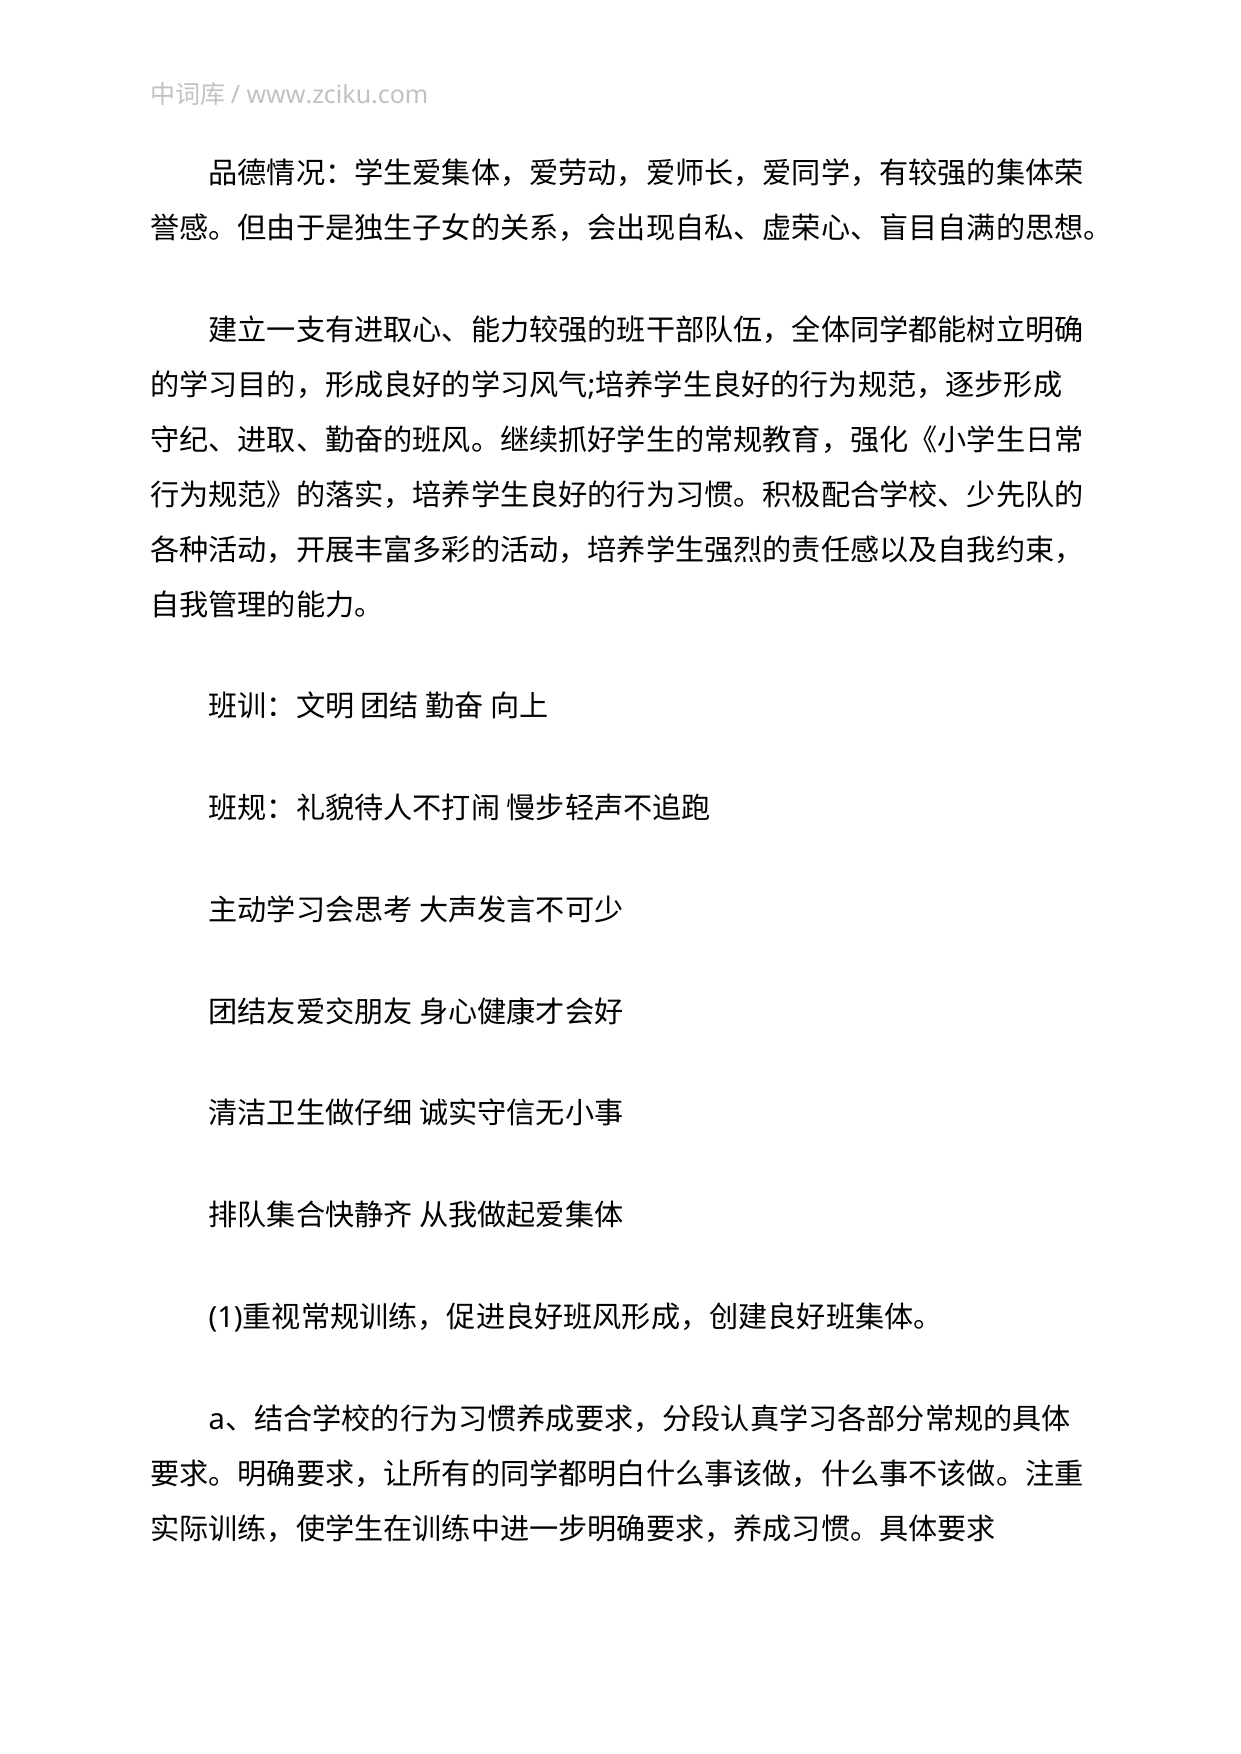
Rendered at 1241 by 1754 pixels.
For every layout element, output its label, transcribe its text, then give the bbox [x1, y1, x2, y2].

text 建立一支有进取心、能力较强的班干部队伍，全体同学都能树立明确的学习目的，形成良好的学习风气;培养学生良好的行为规范，逐步形成守纪、进取、勤奋的班风。继续抓好学生的常规教育，强化《小学生日常行为规范》的落实，培养学生良好的行为习惯。积极配合学校、少先队的各种活动，开展丰富多彩的活动，培养学生强烈的责任感以及自我约束，自我管理的能力。 [150, 307, 1090, 623]
text 品德情况：学生爱集体，爱劳动，爱师长，爱同学，有较强的集体荣誉感。但由于是独生子女的关系，会出现自私、虚荣心、盲目自满的思想。 [150, 150, 1090, 247]
text 排队集合快静齐 从我做起爱集体 [150, 1192, 1090, 1234]
text 班规：礼貌待人不打闹 慢步轻声不追跑 [150, 785, 1090, 827]
text 团结友爱交朋友 身心健康才会好 [150, 988, 1090, 1031]
text 清洁卫生做仔细 诚实守信无小事 [150, 1090, 1090, 1132]
text (1)重视常规训练，促进良好班风形成，创建良好班集体。 [150, 1294, 1090, 1336]
text 班训：文明 团结 勤奋 向上 [150, 683, 1090, 725]
text 主动学习会思考 大声发言不可少 [150, 887, 1090, 929]
text a、结合学校的行为习惯养成要求，分段认真学习各部分常规的具体要求。明确要求，让所有的同学都明白什么事该做，什么事不该做。注重实际训练，使学生在训练中进一步明确要求，养成习惯。具体要求 [150, 1396, 1090, 1548]
